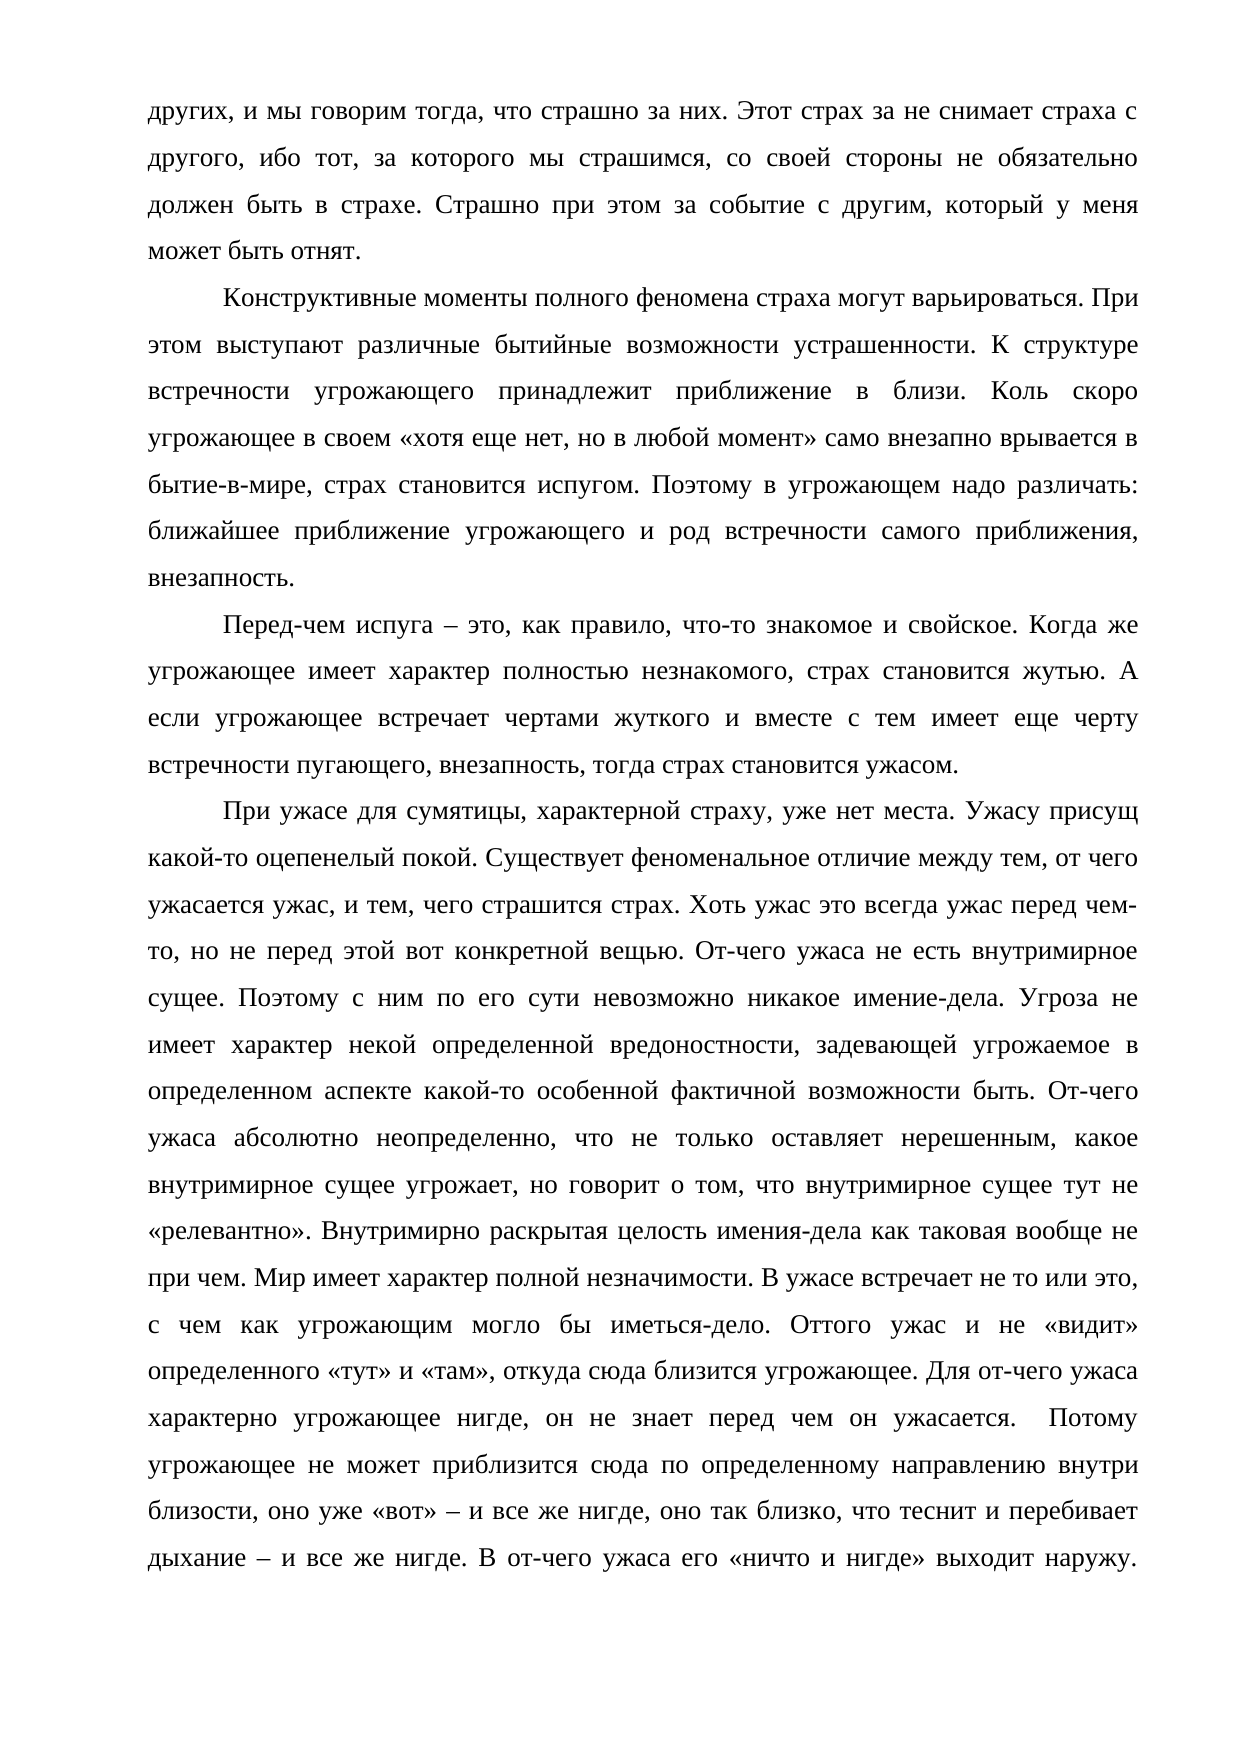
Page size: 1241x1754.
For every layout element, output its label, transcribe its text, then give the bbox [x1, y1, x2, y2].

text Перед-чем испуга – это, как правило, что-то знакомое и свойское. Когда же угрожающее имеет характер полностью незнакомого, страх становится жутью. А если угрожающее встречает чертами жуткого и вместе с тем имеет еще черту встречности пугающего, внезапность, тогда страх становится ужасом. [148, 608, 1140, 779]
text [148, 94, 1140, 266]
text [148, 794, 1140, 1572]
text Конструктивные моменты полного феномена страха могут варьироваться. При этом выступают различные бытийные возможности устрашенности. К структуре встречности угрожающего принадлежит приближение в близи. Коль скоро угрожающее в своем «хотя еще нет, но в любой момент» само внезапно врывается в бытие-в-мире, страх становится испугом. Поэтому в угрожающем надо различать: ближайшее приближение угрожающего и род встречности самого приближения, внезапность. [148, 281, 1140, 592]
